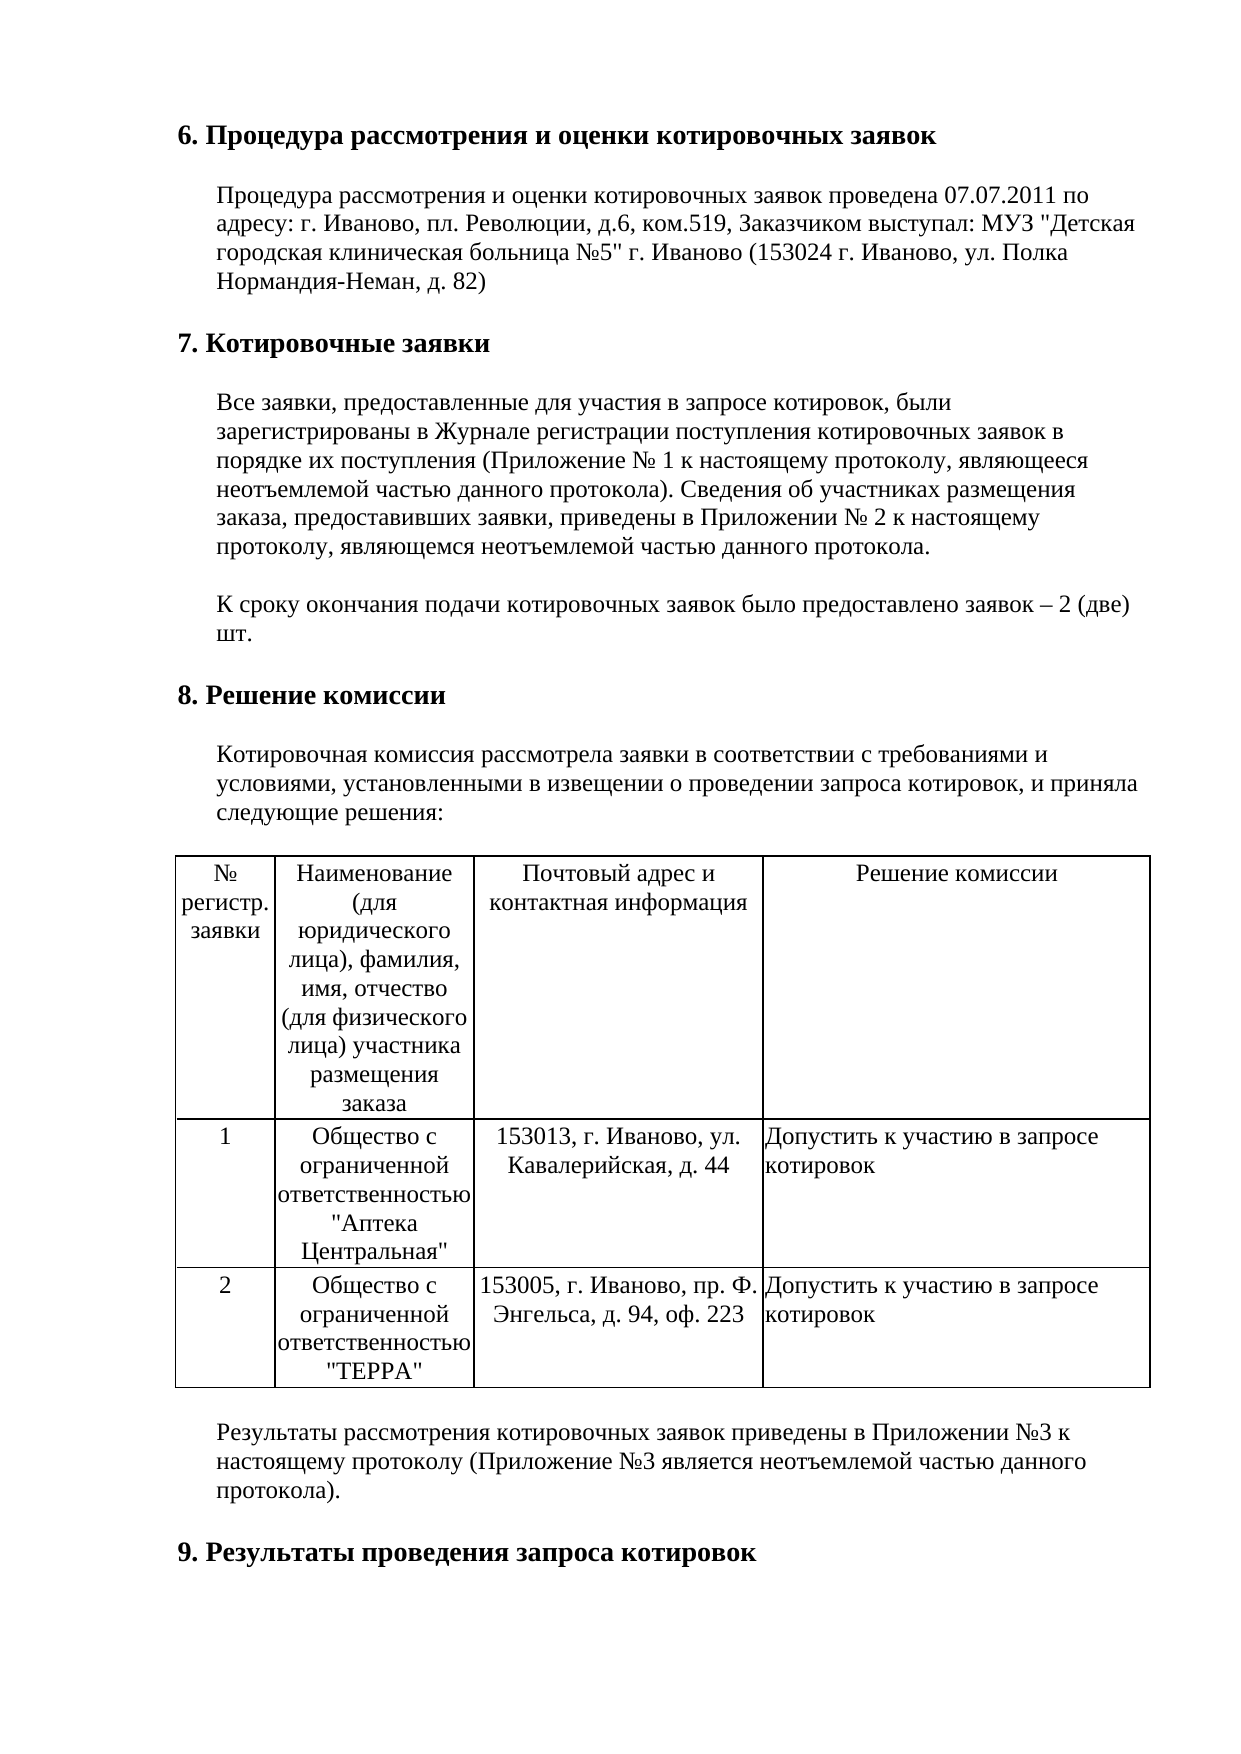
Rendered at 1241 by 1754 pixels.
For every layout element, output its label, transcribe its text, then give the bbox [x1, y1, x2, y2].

text Результаты рассмотрения котировочных заявок приведены в Приложении №3 к настоящему протоколу (Приложение №3 является неотъемлемой частью данного протокола). [216, 1417, 1152, 1503]
text 7. Котировочные заявки [177, 326, 1152, 358]
text 9. Результаты проведения запроса котировок [177, 1535, 1152, 1567]
text Все заявки, предоставленные для участия в запросе котировок, были зарегистрированы в Журнале регистрации поступления котировочных заявок в порядке их поступления (Приложение № 1 к настоящему протоколу, являющееся неотъемлемой частью данного протокола). Сведения об участниках размещения заказа, предоставивших заявки, приведены в Приложении № 2 к настоящему протоколу, являющемся неотъемлемой частью данного протокола. [216, 387, 1152, 560]
table_cell 153005, г. Иваново, пр. Ф. Энгельса, д. 94, оф. 223 [475, 1268, 762, 1386]
table_cell 1 [176, 1119, 274, 1267]
text К сроку окончания подачи котировочных заявок было предоставлено заявок – 2 (две) шт. [216, 589, 1152, 647]
text Котировочная комиссия рассмотрела заявки в соответствии с требованиями и условиями, установленными в извещении о проведении запроса котировок, и приняла следующие решения: [216, 739, 1152, 826]
text 8. Решение комиссии [177, 678, 1152, 710]
table_cell Допустить к участию в запросе котировок [764, 1268, 1149, 1386]
table_header Наименование (для юридического лица), фамилия, имя, отчество (для физического лица) участника размещения заказа [276, 857, 473, 1118]
table_cell 153013, г. Иваново, ул. Кавалерийская, д. 44 [475, 1120, 762, 1267]
table_header Почтовый адрес и контактная информация [475, 857, 762, 1118]
table_cell Общество с ограниченной ответственностью "ТЕРРА" [276, 1268, 473, 1386]
table_header № регистр. заявки [176, 857, 274, 1118]
table_header Решение комиссии [764, 857, 1149, 1118]
table_cell Допустить к участию в запросе котировок [764, 1120, 1149, 1267]
text Процедура рассмотрения и оценки котировочных заявок проведена 07.07.2011 по адресу: г. Иваново, пл. Революции, д.6, ком.519, Заказчиком выступал: МУЗ "Детская городская клиническая больница №5" г. Иваново (153024 г. Иваново, ул. Полка Нормандия-Неман, д. 82) [216, 180, 1152, 295]
table_cell 2 [176, 1268, 274, 1386]
table_cell Общество с ограниченной ответственностью "Аптека Центральная" [276, 1120, 473, 1267]
text 6. Процедура рассмотрения и оценки котировочных заявок [177, 118, 1152, 151]
